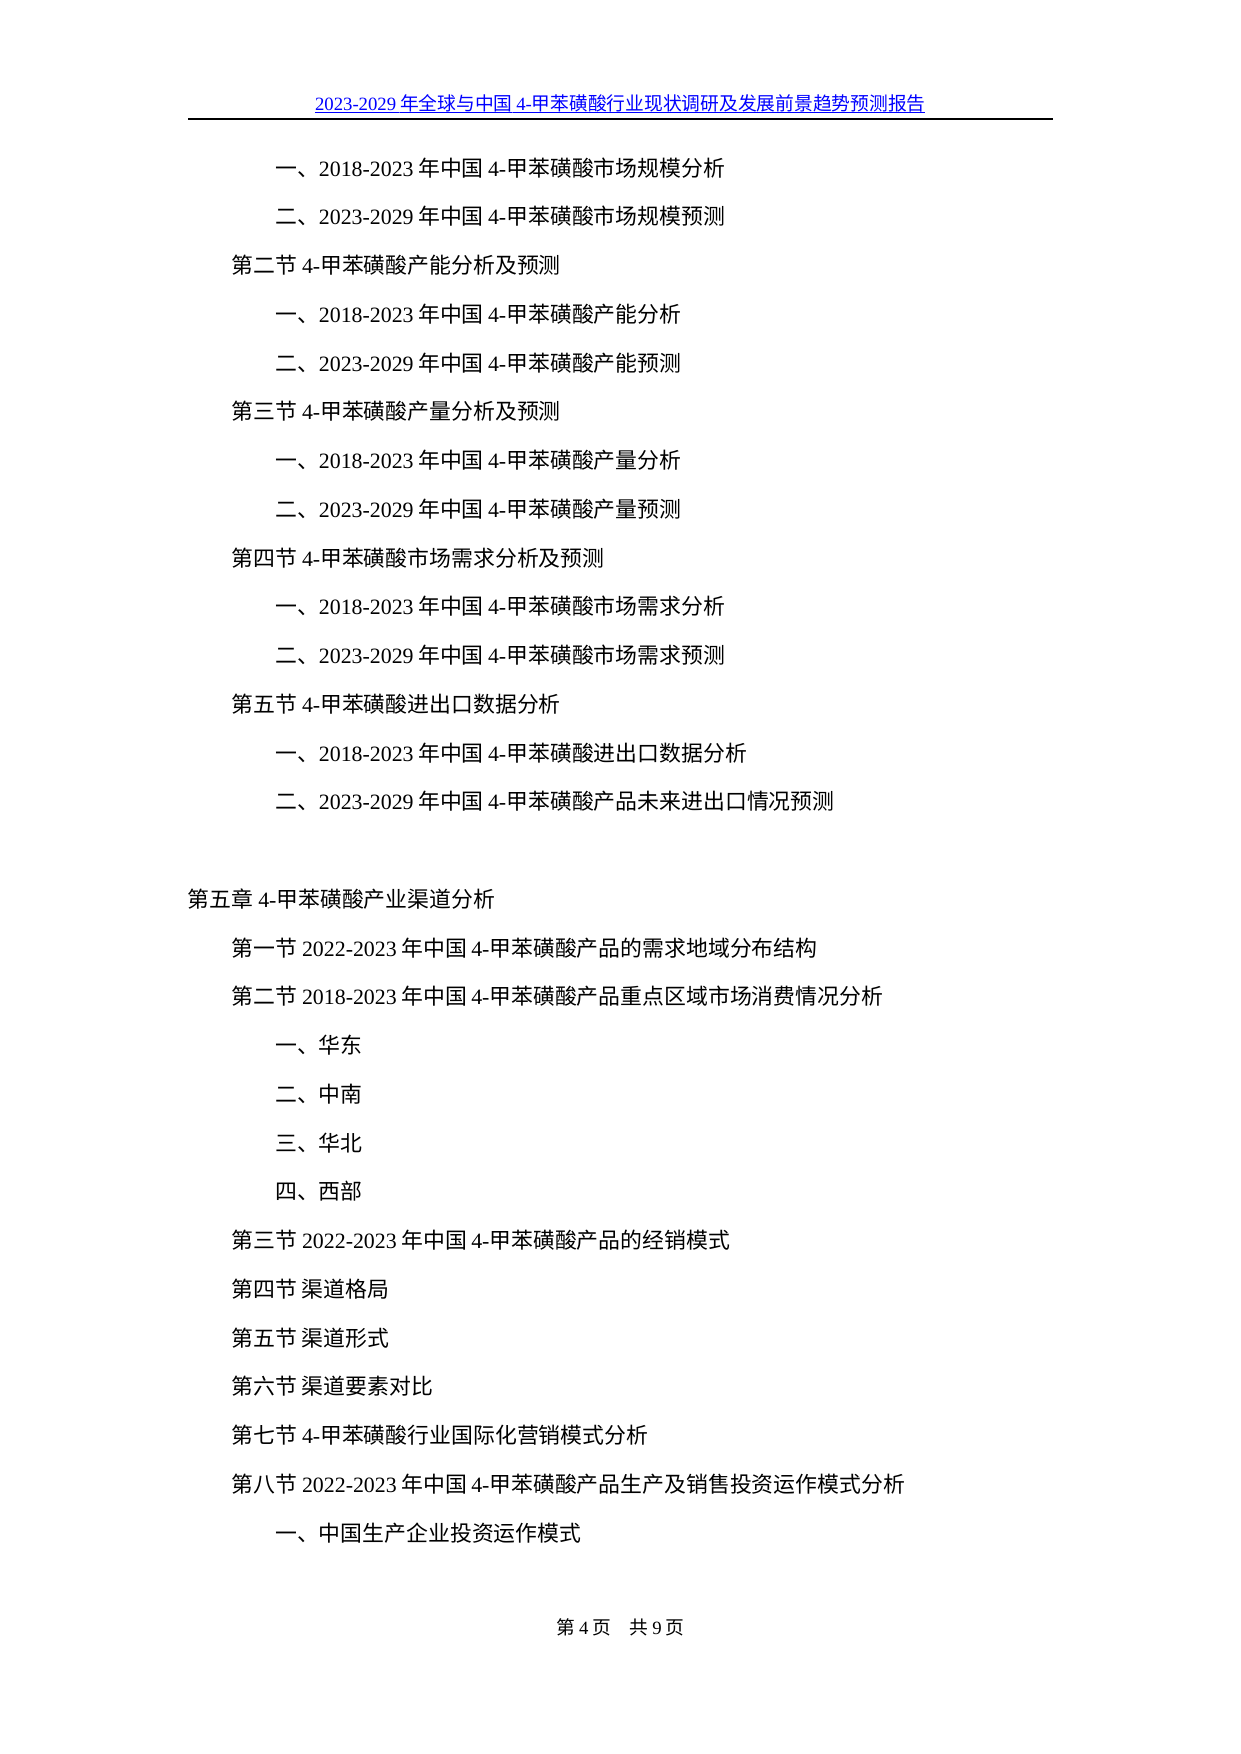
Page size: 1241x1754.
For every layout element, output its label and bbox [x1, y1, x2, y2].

text [187, 150, 1053, 1548]
